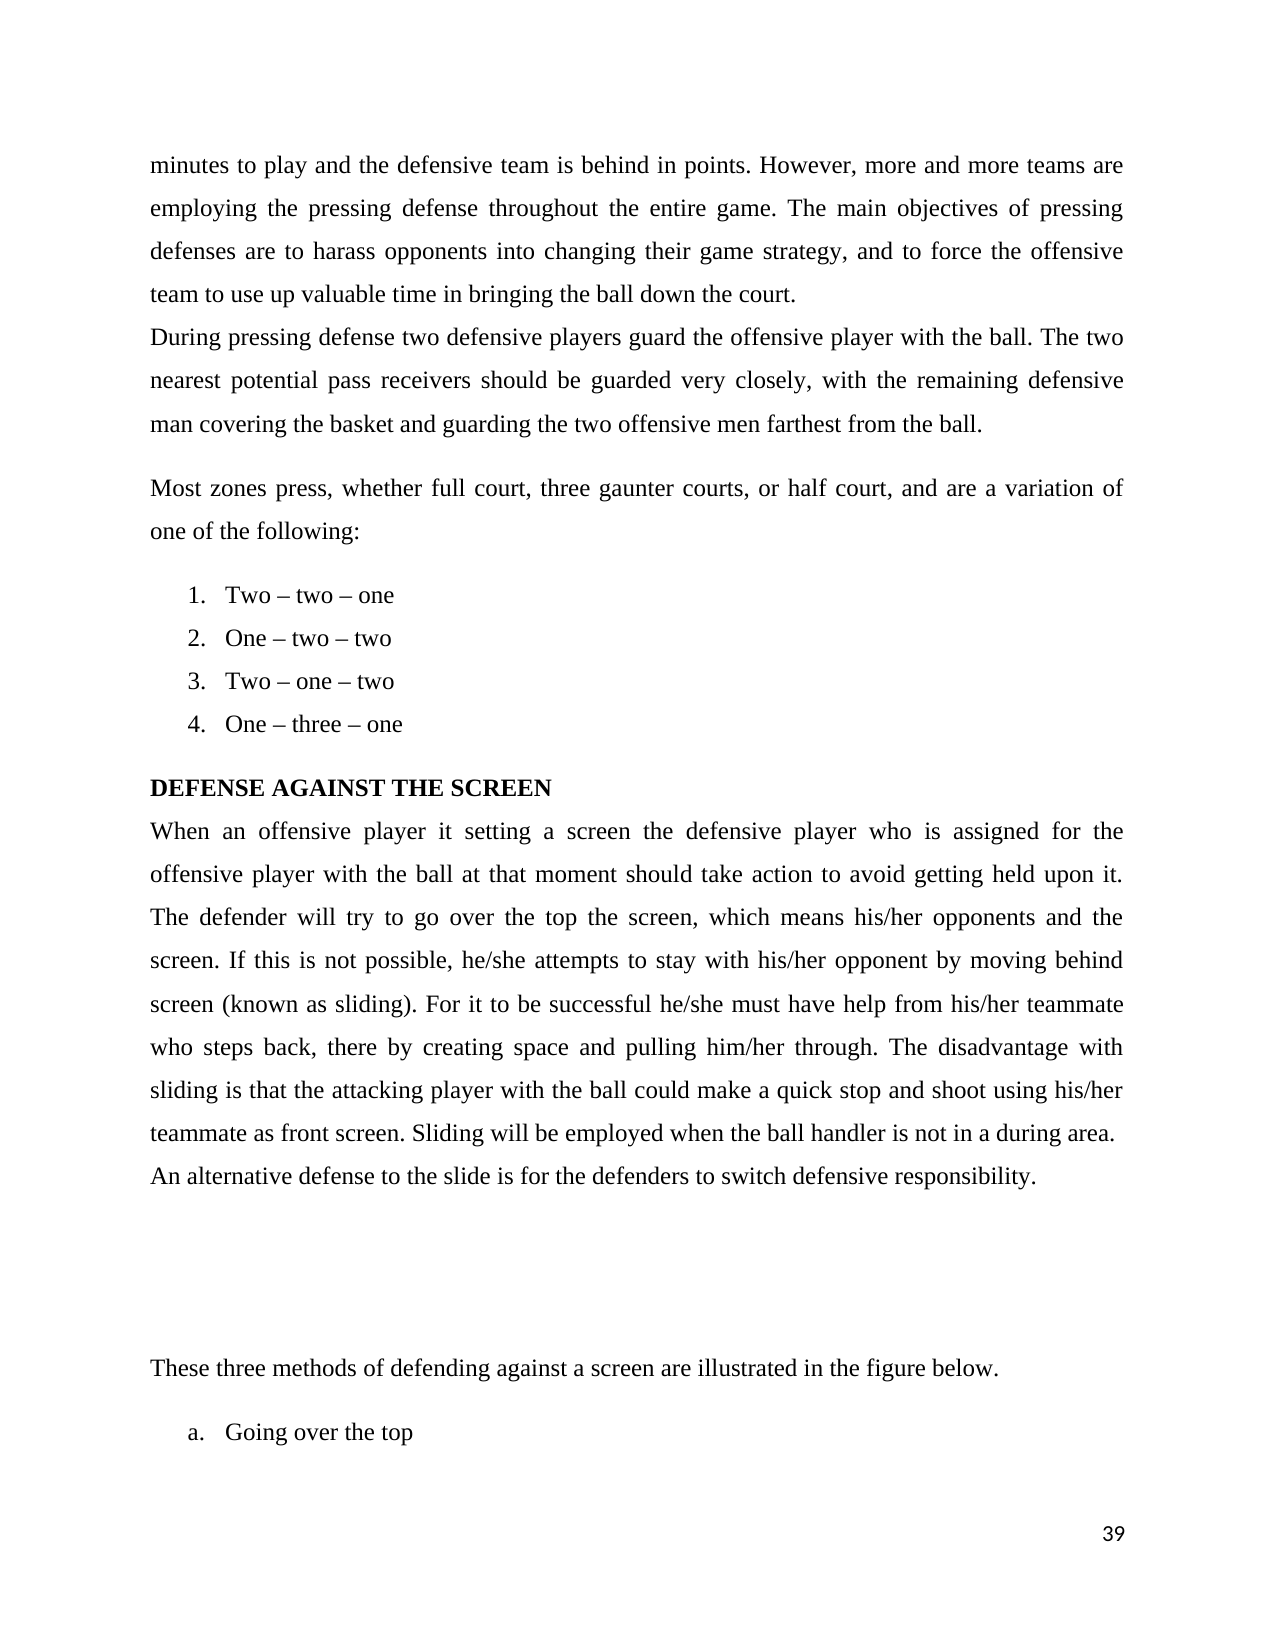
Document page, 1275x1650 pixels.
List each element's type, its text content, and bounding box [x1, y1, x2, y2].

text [150, 150, 1125, 308]
list Going over the top [187, 1417, 1125, 1446]
text Most zones press, whether full court, three gaunter courts, or half court, and are a variation of one of the following: [150, 473, 1125, 544]
text During pressing defense two defensive players guard the offensive player with the ball. The two nearest potential pass receivers should be guarded very closely, with the remaining defensive man covering the basket and guarding the two offensive men farthest from the ball. [150, 322, 1125, 437]
list One – two – two [187, 623, 1125, 652]
text An alternative defense to the slide is for the defenders to switch defensive responsibility. [150, 1161, 1125, 1190]
list Two – one – two [187, 666, 1125, 695]
text DEFENSE AGAINST THE SCREEN [150, 773, 1125, 802]
text These three methods of defending against a screen are illustrated in the figure below. [150, 1353, 1125, 1382]
text When an offensive player it setting a screen the defensive player who is assigned for the offensive player with the ball at that moment should take action to avoid getting held upon it. The defender will try to go over the top the screen, which means his/her opponents and the screen. If this is not possible, he/she attempts to stay with his/her opponent by moving behind screen (known as sliding). For it to be successful he/she must have help from his/her teammate who steps back, there by creating space and pulling him/her through. The disadvantage with sliding is that the attacking player with the ball could make a quick stop and shoot using his/her teammate as front screen. Sliding will be employed when the ball handler is not in a during area. [150, 816, 1125, 1147]
list One – three – one [187, 709, 1125, 738]
list Two – two – one [187, 580, 1125, 608]
